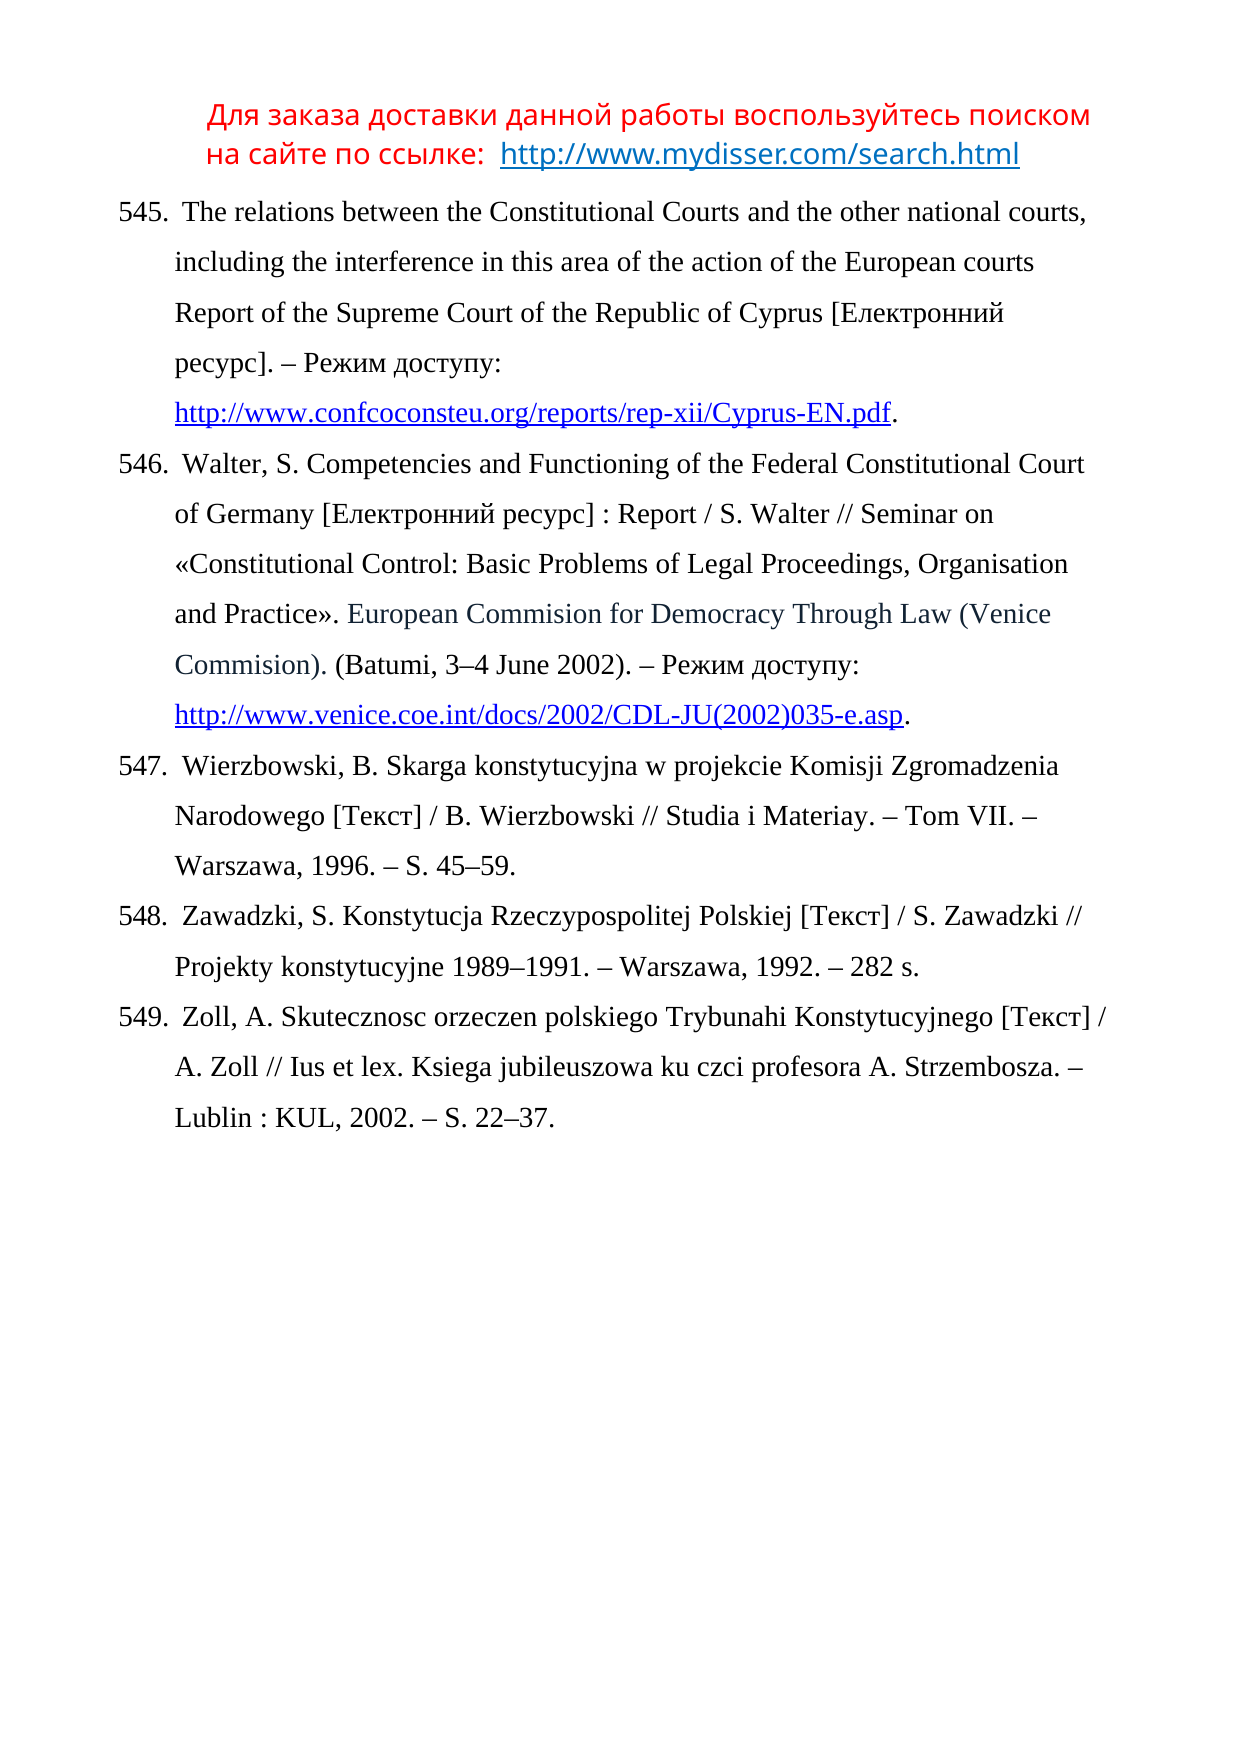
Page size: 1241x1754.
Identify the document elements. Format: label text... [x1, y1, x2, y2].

list Zawadzki, S. Konstytucja Rzeczypospolitej Polskiej [Текст] / S. Zawadzki // Projekty konstytucyjne 1989–1991. – Warszawa, 1992. – 282 s. [118, 898, 1107, 982]
list Zoll, A. Skutecznosc orzeczen polskiego Trybunahi Konstytucyjnego [Текст] / A. Zoll // Ius et lex. Ksiega jubileuszowa ku czci profesora A. Strzembosza. – Lublin : KUL, 2002. – S. 22–37. [118, 999, 1107, 1133]
list The relations between the Constitutional Courts and the other national courts, including the interference in this area of the action of the European courts Report of the Supreme Court of the Republic of Cyprus [Електронний ресурс]. – Режим доступу: http://www.confcoconsteu.org/reports/rep-xii/Cyprus-EN.pdf. [118, 194, 1107, 429]
list Wierzbowski, B. Skarga konstytucyjna w projekcie Komisji Zgromadzenia Narodowego [Текст] / В. Wierzbowski // Studia i Materiay. – Tom VII. – Warszawa, 1996. – S. 45–59. [118, 748, 1107, 882]
list Walter, S. Competencies and Functioning of the Federal Constitutional Court of Germany [Електронний ресурс] : Report / S. Walter // Seminar on «Constitutional Control: Basic Problems of Legal Proceedings, Organisation and Practice». European Commision for Democracy Through Law (Venice Commision). (Batumi, 3–4 June 2002). – Режим доступу: http://www.venice.coe.int/docs/2002/CDL-JU(2002)035-e.asp. [118, 446, 1107, 731]
